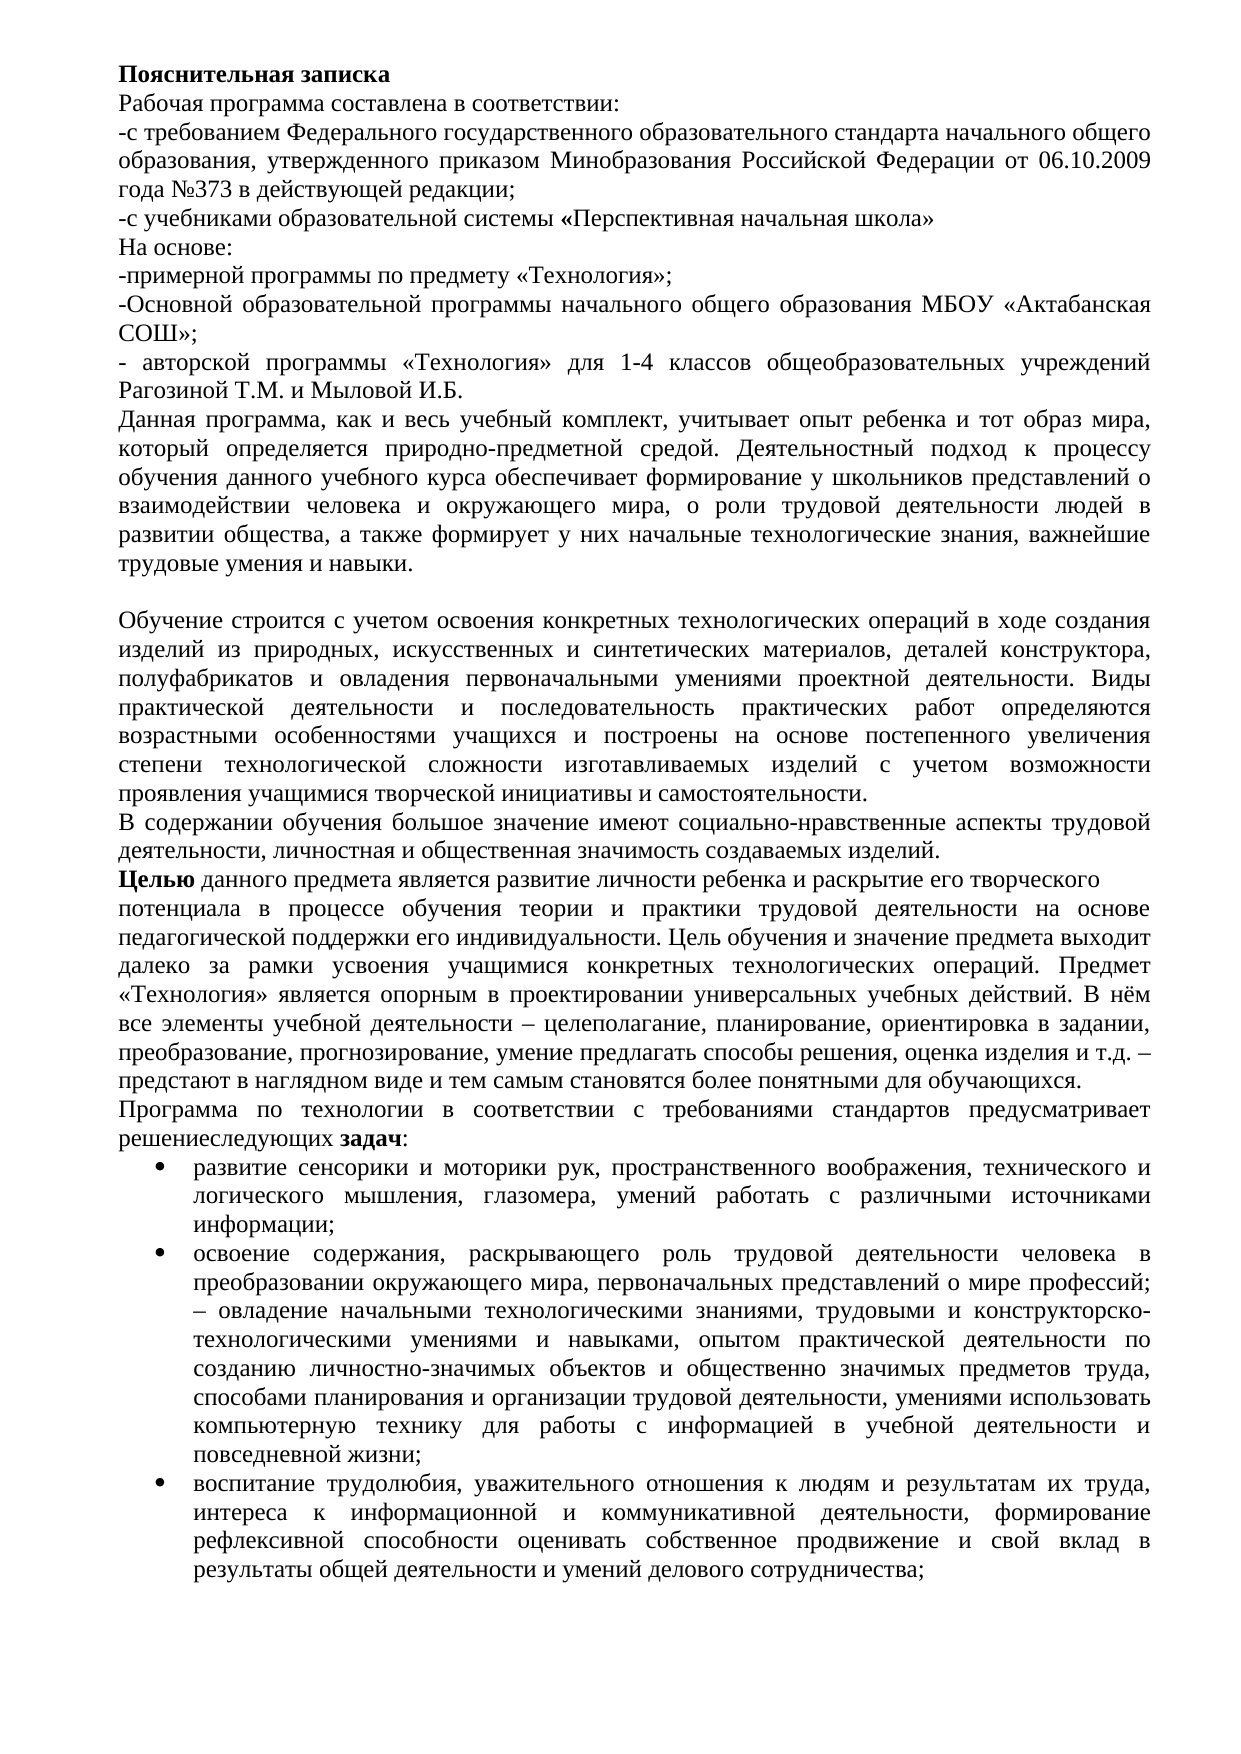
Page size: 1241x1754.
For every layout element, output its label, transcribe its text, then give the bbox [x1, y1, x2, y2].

text - авторской программы «Технология» для 1-4 классов общеобразовательных учреждений Рагозиной Т.М. и Мыловой И.Б. [118, 347, 1152, 404]
text Рабочая программа составлена в соответствии: [118, 88, 1152, 117]
list освоение содержания, раскрывающего роль трудовой деятельности человека в преобразовании окружающего мира, первоначальных представлений о мире профессий; – овладение начальными технологическими знаниями, трудовыми и конструкторско-технологическими умениями и навыками, опытом практической деятельности по созданию личностно-значимых объектов и общественно значимых предметов труда, способами планирования и организации трудовой деятельности, умениями использовать компьютерную технику для работы с информацией в учебной деятельности и повседневной жизни; [156, 1238, 1152, 1468]
text Данная программа, как и весь учебный комплект, учитывает опыт ребенка и тот образ мира, который определяется природно-предметной средой. Деятельностный подход к процессу обучения данного учебного курса обеспечивает формирование у школьников представлений о взаимодействии человека и окружающего мира, о роли трудовой деятельности людей в развитии общества, а также формирует у них начальные технологические знания, важнейшие трудовые умения и навыки. [118, 404, 1152, 577]
text На основе: [118, 232, 1152, 260]
list воспитание трудолюбия, уважительного отношения к людям и результатам их труда, интереса к информационной и коммуникативной деятельности, формирование рефлексивной способности оценивать собственное продвижение и свой вклад в результаты общей деятельности и умений делового сотрудничества; [156, 1468, 1152, 1583]
text -с учебниками образовательной системы «Перспективная начальная школа» [118, 203, 1152, 232]
text Программа по технологии в соответствии с требованиями стандартов предусматривает решениеследующих задач: [118, 1094, 1152, 1152]
text -Основной образовательной программы начального общего образования МБОУ «Актабанская СОШ»; [118, 289, 1152, 347]
text Пояснительная записка [118, 59, 1152, 88]
list развитие сенсорики и моторики рук, пространственного воображения, технического и логического мышления, глазомера, умений работать с различными источниками информации; [156, 1152, 1152, 1238]
text Обучение строится с учетом освоения конкретных технологических операций в ходе создания изделий из природных, искусственных и синтетических материалов, деталей конструктора, полуфабрикатов и овладения первоначальными умениями проектной деятельности. Виды практической деятельности и последовательность практических работ определяются возрастными особенностями учащихся и построены на основе постепенного увеличения степени технологической сложности изготавливаемых изделий с учетом возможности проявления учащимися творческой инициативы и самостоятельности. [118, 605, 1152, 807]
text Целью данного предмета является развитие личности ребенка и раскрытие его творческого [118, 864, 1152, 893]
text потенциала в процессе обучения теории и практики трудовой деятельности на основе педагогической поддержки его индивидуальности. Цель обучения и значение предмета выходит далеко за рамки усвоения учащимися конкретных технологических операций. Предмет «Технология» является опорным в проектировании универсальных учебных действий. В нём все элементы учебной деятельности – целеполагание, планирование, ориентировка в задании, преобразование, прогнозирование, умение предлагать способы решения, оценка изделия и т.д. – предстают в наглядном виде и тем самым становятся более понятными для обучающихся. [118, 893, 1152, 1094]
text В содержании обучения большое значение имеют социально-нравственные аспекты трудовой деятельности, личностная и общественная значимость создаваемых изделий. [118, 807, 1152, 864]
text -примерной программы по предмету «Технология»; [118, 260, 1152, 289]
text -с требованием Федерального государственного образовательного стандарта начального общего образования, утвержденного приказом Минобразования Российской Федерации от 06.10.2009 года №373 в действующей редакции; [118, 117, 1152, 203]
